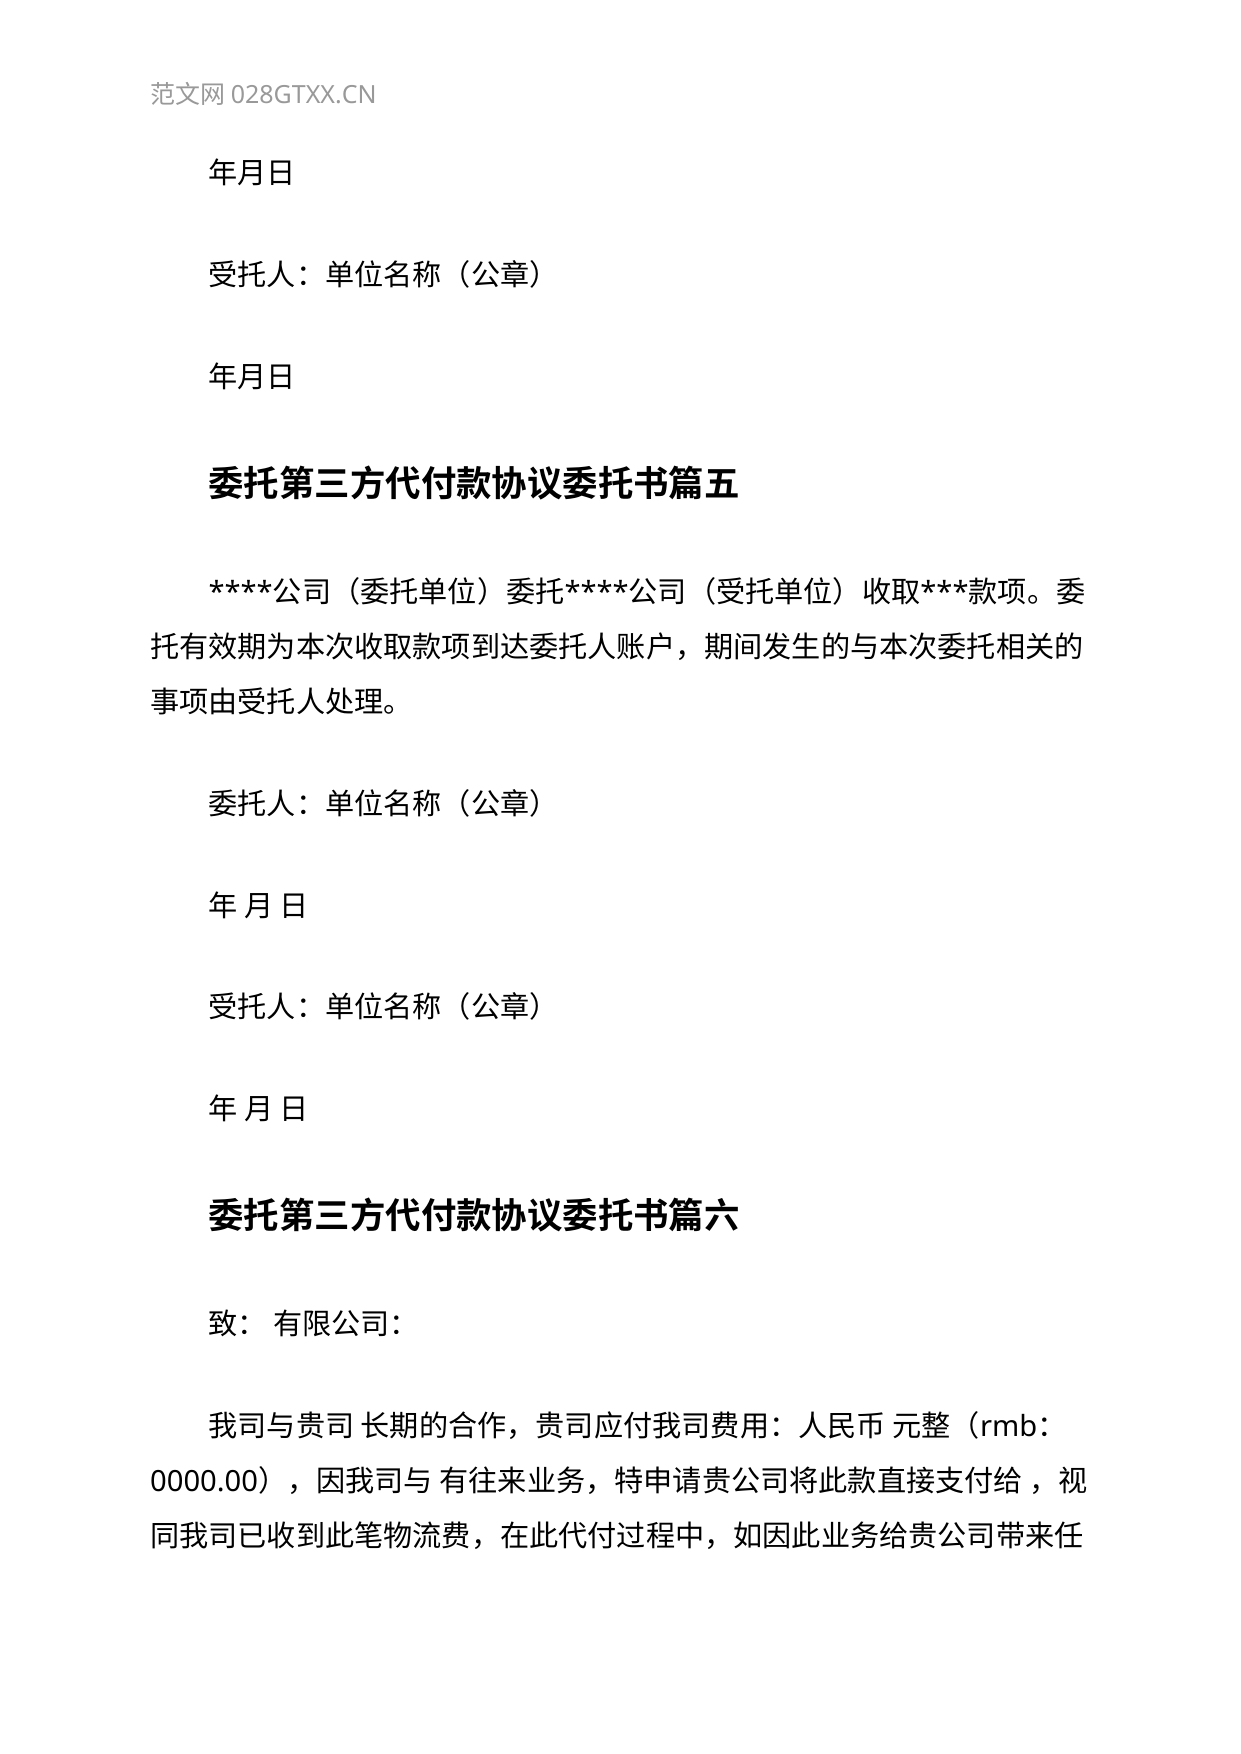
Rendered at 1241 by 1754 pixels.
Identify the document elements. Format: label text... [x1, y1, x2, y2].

text 委托人：单位名称（公章） [150, 780, 1090, 823]
text ****公司（委托单位）委托****公司（受托单位）收取***款项。委托有效期为本次收取款项到达委托人账户，期间发生的与本次委托相关的事项由受托人处理。 [150, 569, 1090, 721]
text 受托人：单位名称（公章） [150, 252, 1090, 294]
text 委托第三方代付款协议委托书篇五 [150, 455, 1090, 507]
text 委托第三方代付款协议委托书篇六 [150, 1187, 1090, 1239]
text 年 月 日 [150, 882, 1090, 924]
text 受托人：单位名称（公章） [150, 984, 1090, 1026]
text 年月日 [150, 150, 1090, 192]
text 年 月 日 [150, 1086, 1090, 1128]
text 年月日 [150, 353, 1090, 396]
text 致： 有限公司： [150, 1301, 1090, 1343]
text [150, 1403, 1090, 1555]
